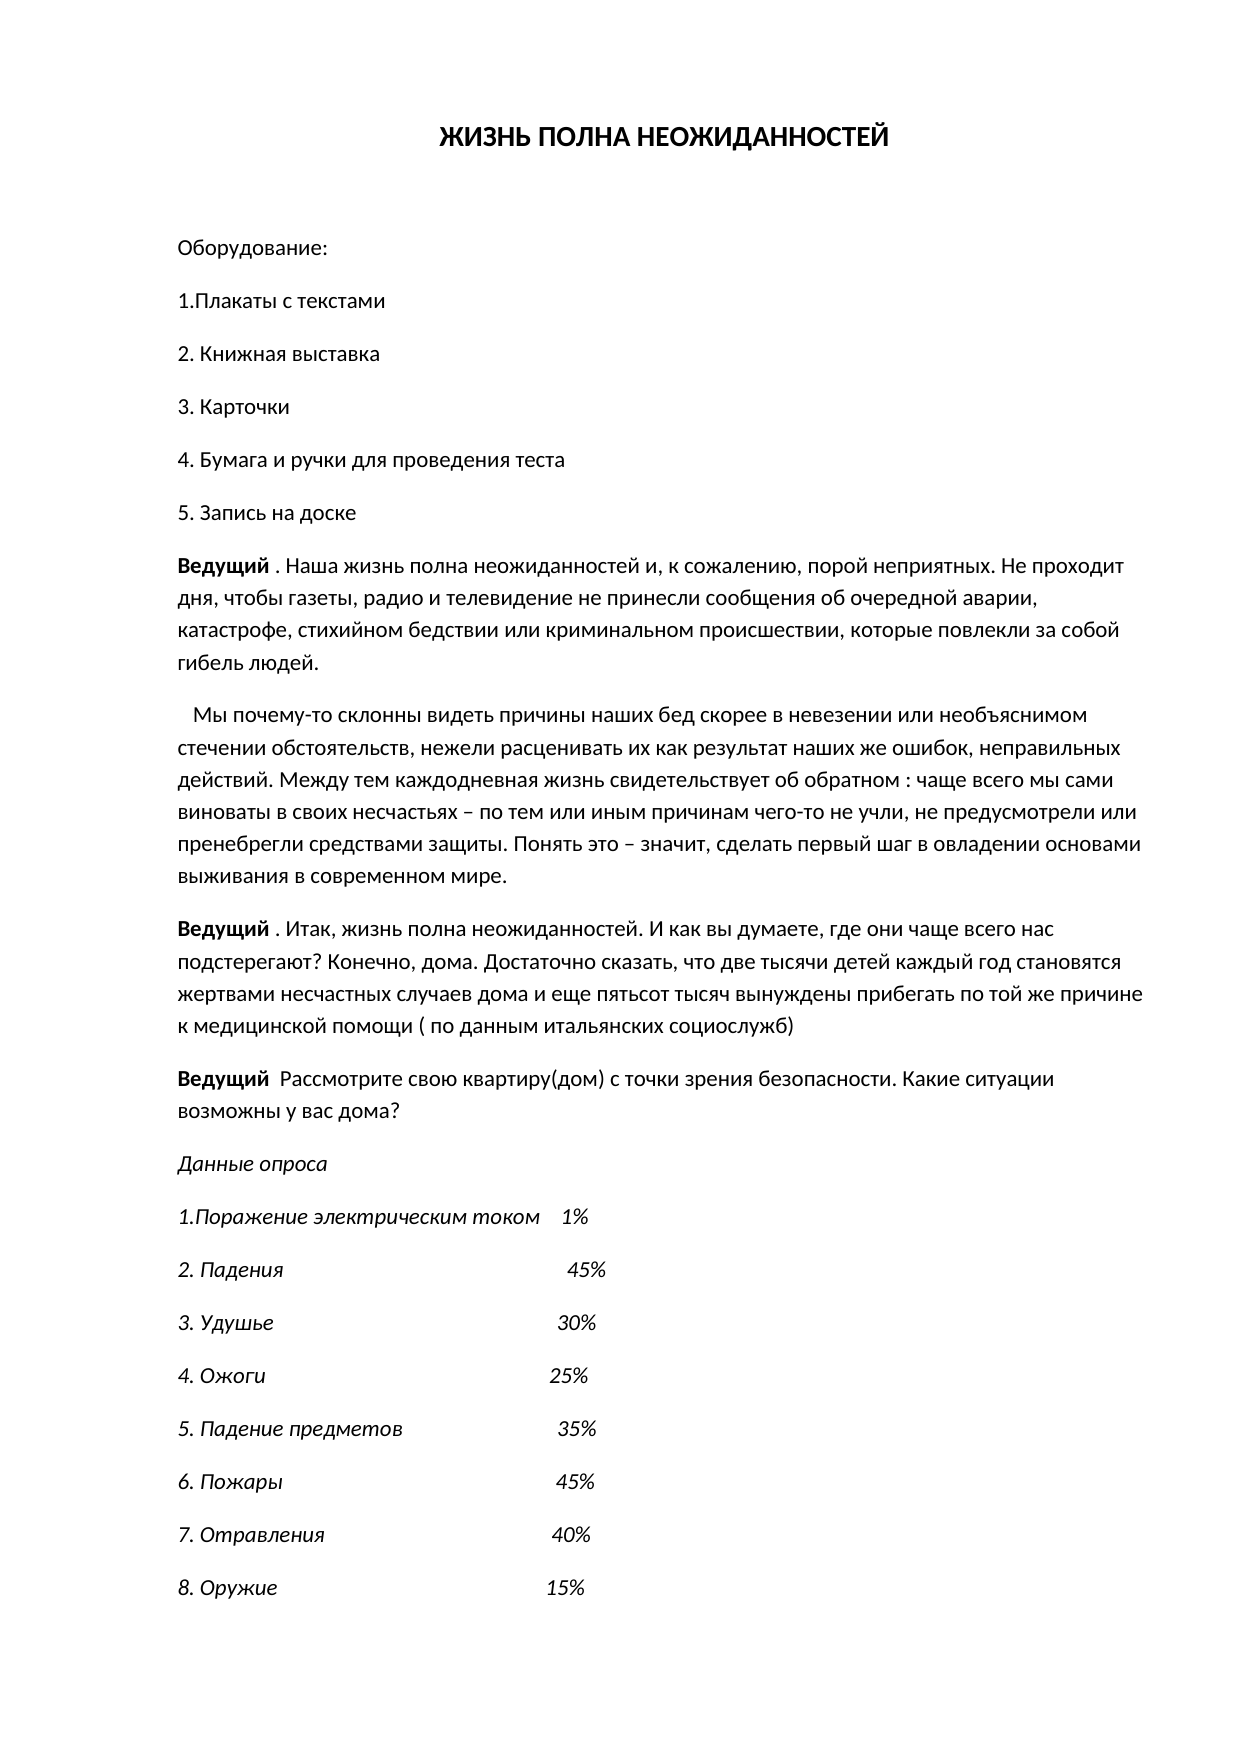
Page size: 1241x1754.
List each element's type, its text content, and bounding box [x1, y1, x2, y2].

text 6. Пожары 45% [177, 1467, 1152, 1496]
text 1.Поражение электрическим током 1% [177, 1202, 1152, 1230]
text Данные опроса [177, 1149, 1152, 1177]
text 3. Удушье 30% [177, 1308, 1152, 1336]
text Ведущий . Наша жизнь полна неожиданностей и, к сожалению, порой неприятных. Не проходит дня, чтобы газеты, радио и телевидение не принесли сообщения об очередной аварии, катастрофе, стихийном бедствии или криминальном происшествии, которые повлекли за собой гибель людей. [177, 551, 1152, 676]
text 2. Книжная выставка [177, 339, 1152, 367]
text 4. Ожоги 25% [177, 1361, 1152, 1389]
text Ведущий . Итак, жизнь полна неожиданностей. И как вы думаете, где они чаще всего нас подстерегают? Конечно, дома. Достаточно сказать, что две тысячи детей каждый год становятся жертвами несчастных случаев дома и еще пятьсот тысяч вынуждены прибегать по той же причине к медицинской помощи ( по данным итальянских социослужб) [177, 914, 1152, 1039]
text 3. Карточки [177, 392, 1152, 420]
text ЖИЗНЬ ПОЛНА НЕОЖИДАННОСТЕЙ [177, 118, 1152, 154]
text Оборудование: [177, 233, 1152, 261]
text 8. Оружие 15% [177, 1573, 1152, 1602]
text 5. Запись на доске [177, 498, 1152, 526]
text 7. Отравления 40% [177, 1521, 1152, 1548]
text 1.Плакаты с текстами [177, 286, 1152, 314]
text Мы почему-то склонны видеть причины наших бед скорее в невезении или необъяснимом стечении обстоятельств, нежели расценивать их как результат наших же ошибок, неправильных действий. Между тем каждодневная жизнь свидетельствует об обратном : чаще всего мы сами виноваты в своих несчастьях – по тем или иным причинам чего-то не учли, не предусмотрели или пренебрегли средствами защиты. Понять это – значит, сделать первый шаг в овладении основами выживания в современном мире. [177, 701, 1152, 889]
text 4. Бумага и ручки для проведения теста [177, 445, 1152, 473]
text 2. Падения 45% [177, 1255, 1152, 1283]
text Ведущий Рассмотрите свою квартиру(дом) с точки зрения безопасности. Какие ситуации возможны у вас дома? [177, 1064, 1152, 1124]
text 5. Падение предметов 35% [177, 1414, 1152, 1442]
